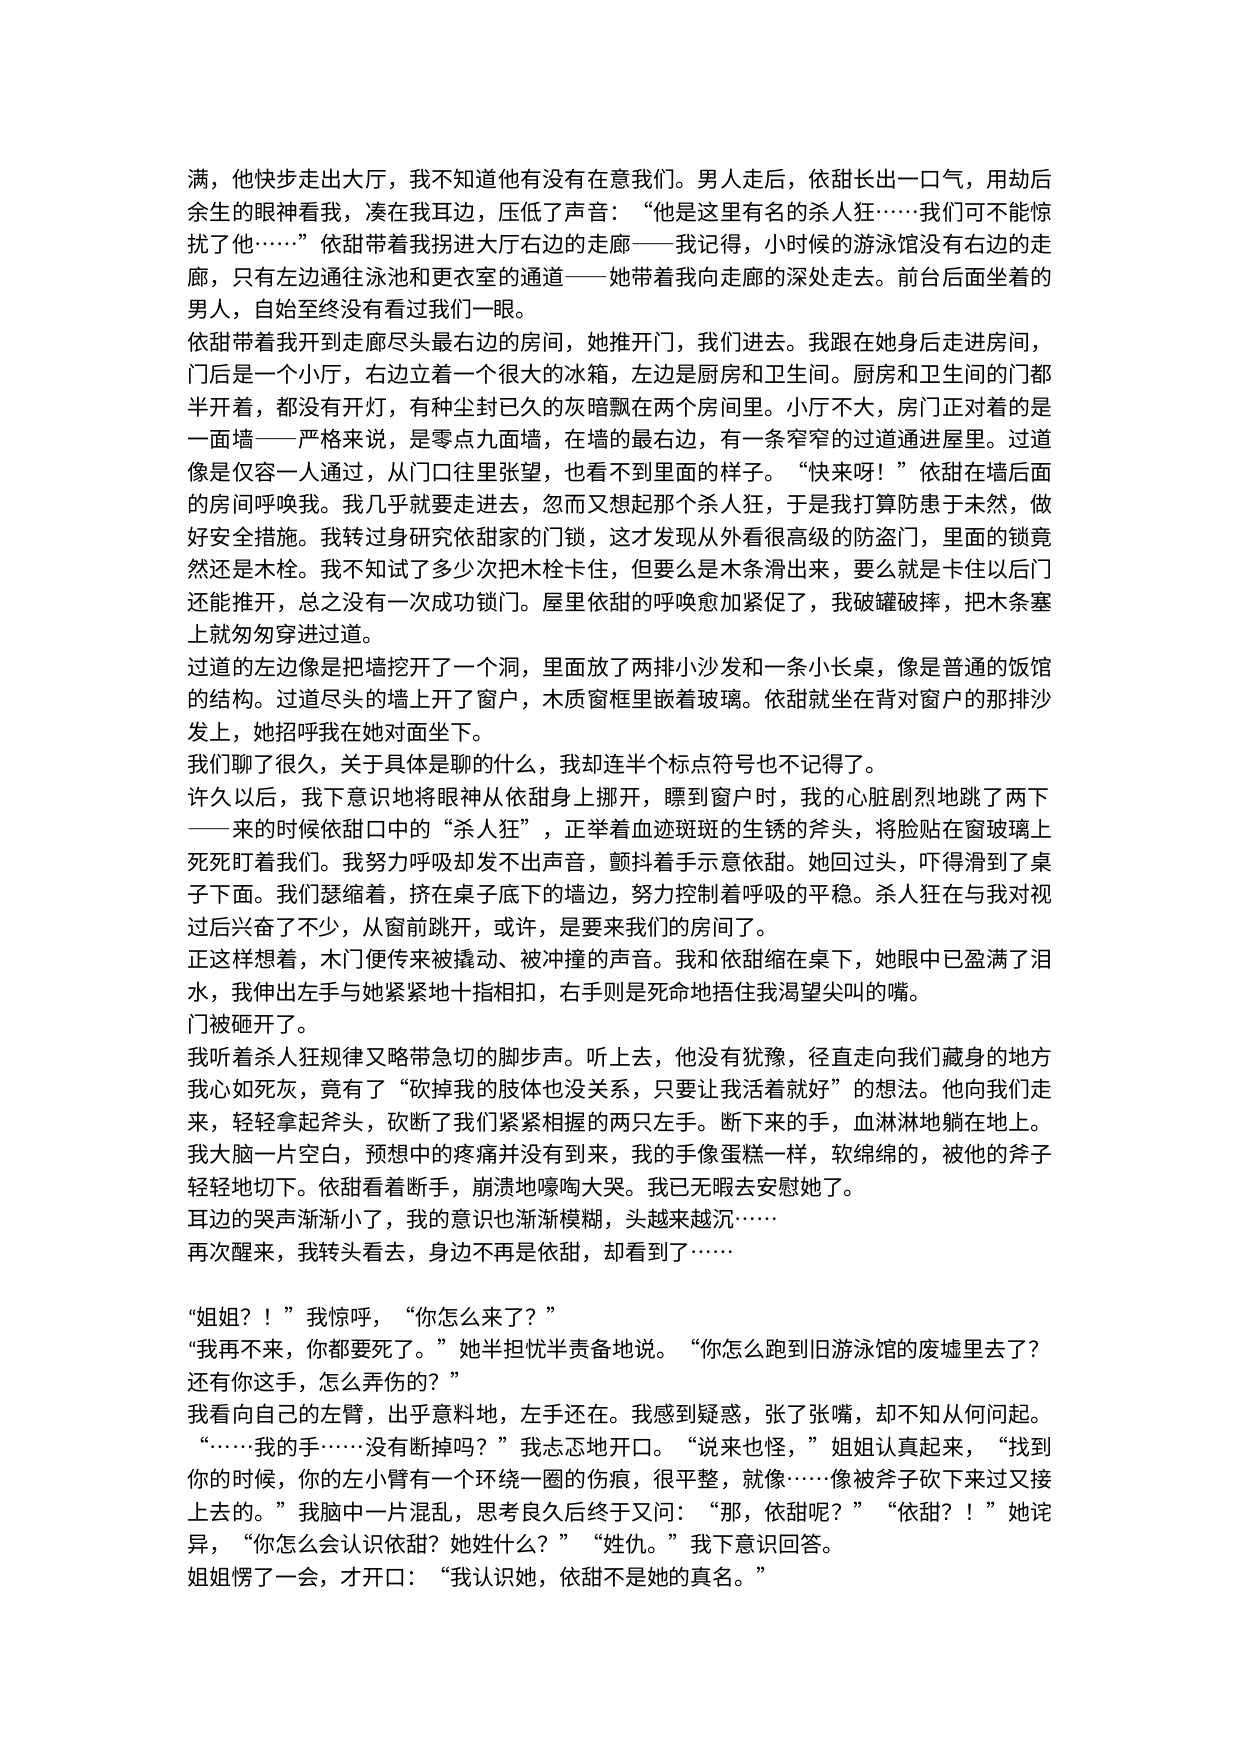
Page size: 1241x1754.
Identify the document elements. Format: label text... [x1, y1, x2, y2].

text 我听着杀人狂规律又略带急切的脚步声。听上去，他没有犹豫，径直走向我们藏身的地方。我心如死灰，竟有了“砍掉我的肢体也没关系，只要让我活着就好”的想法。他向我们走来，轻轻拿起斧头，砍断了我们紧紧相握的两只左手。断下来的手，血淋淋地躺在地上。我大脑一片空白，预想中的疼痛并没有到来，我的手像蛋糕一样，软绵绵的，被他的斧子轻轻地切下。依甜看着断手，崩溃地嚎啕大哭。我已无暇去安慰她了。 [187, 1039, 1053, 1202]
text 正这样想着，木门便传来被撬动、被冲撞的声音。我和依甜缩在桌下，她眼中已盈满了泪水，我伸出左手与她紧紧地十指相扣，右手则是死命地捂住我渴望尖叫的嘴。 [187, 942, 1053, 1007]
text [187, 162, 1053, 324]
text 门被砸开了。 [187, 1007, 1053, 1039]
text 耳边的哭声渐渐小了，我的意识也渐渐模糊，头越来越沉…… [187, 1202, 1053, 1234]
text 再次醒来，我转头看去，身边不再是依甜，却看到了…… [187, 1234, 1053, 1267]
text 依甜带着我开到走廊尽头最右边的房间，她推开门，我们进去。我跟在她身后走进房间，门后是一个小厅，右边立着一个很大的冰箱，左边是厨房和卫生间。厨房和卫生间的门都半开着，都没有开灯，有种尘封已久的灰暗飘在两个房间里。小厅不大，房门正对着的是一面墙——严格来说，是零点九面墙，在墙的最右边，有一条窄窄的过道通进屋里。过道像是仅容一人通过，从门口往里张望，也看不到里面的样子。“快来呀！”依甜在墙后面的房间呼唤我。我几乎就要走进去，忽而又想起那个杀人狂，于是我打算防患于未然，做好安全措施。我转过身研究依甜家的门锁，这才发现从外看很高级的防盗门，里面的锁竟然还是木栓。我不知试了多少次把木栓卡住，但要么是木条滑出来，要么就是卡住以后门还能推开，总之没有一次成功锁门。屋里依甜的呼唤愈加紧促了，我破罐破摔，把木条塞上就匆匆穿进过道。 [187, 324, 1053, 649]
text 我看向自己的左臂，出乎意料地，左手还在。我感到疑惑，张了张嘴，却不知从何问起。“……我的手……没有断掉吗？”我忐忑地开口。“说来也怪，”姐姐认真起来，“找到你的时候，你的左小臂有一个环绕一圈的伤痕，很平整，就像……像被斧子砍下来过又接上去的。”我脑中一片混乱，思考良久后终于又问：“那，依甜呢？”“依甜？！”她诧异，“你怎么会认识依甜？她姓什么？”“姓仇。”我下意识回答。 [187, 1397, 1053, 1559]
text 姐姐愣了一会，才开口：“我认识她，依甜不是她的真名。” [187, 1559, 1053, 1592]
text 许久以后，我下意识地将眼神从依甜身上挪开，瞟到窗户时，我的心脏剧烈地跳了两下——来的时候依甜口中的“杀人狂”，正举着血迹斑斑的生锈的斧头，将脸贴在窗玻璃上，死死盯着我们。我努力呼吸却发不出声音，颤抖着手示意依甜。她回过头，吓得滑到了桌子下面。我们瑟缩着，挤在桌子底下的墙边，努力控制着呼吸的平稳。杀人狂在与我对视过后兴奋了不少，从窗前跳开，或许，是要来我们的房间了。 [187, 779, 1053, 942]
text 过道的左边像是把墙挖开了一个洞，里面放了两排小沙发和一条小长桌，像是普通的饭馆的结构。过道尽头的墙上开了窗户，木质窗框里嵌着玻璃。依甜就坐在背对窗户的那排沙发上，她招呼我在她对面坐下。 [187, 649, 1053, 747]
text “我再不来，你都要死了。”她半担忧半责备地说。“你怎么跑到旧游泳馆的废墟里去了？还有你这手，怎么弄伤的？” [187, 1332, 1053, 1397]
text 我们聊了很久，关于具体是聊的什么，我却连半个标点符号也不记得了。 [187, 747, 1053, 779]
text “姐姐？！”我惊呼，“你怎么来了？” [187, 1299, 1053, 1332]
